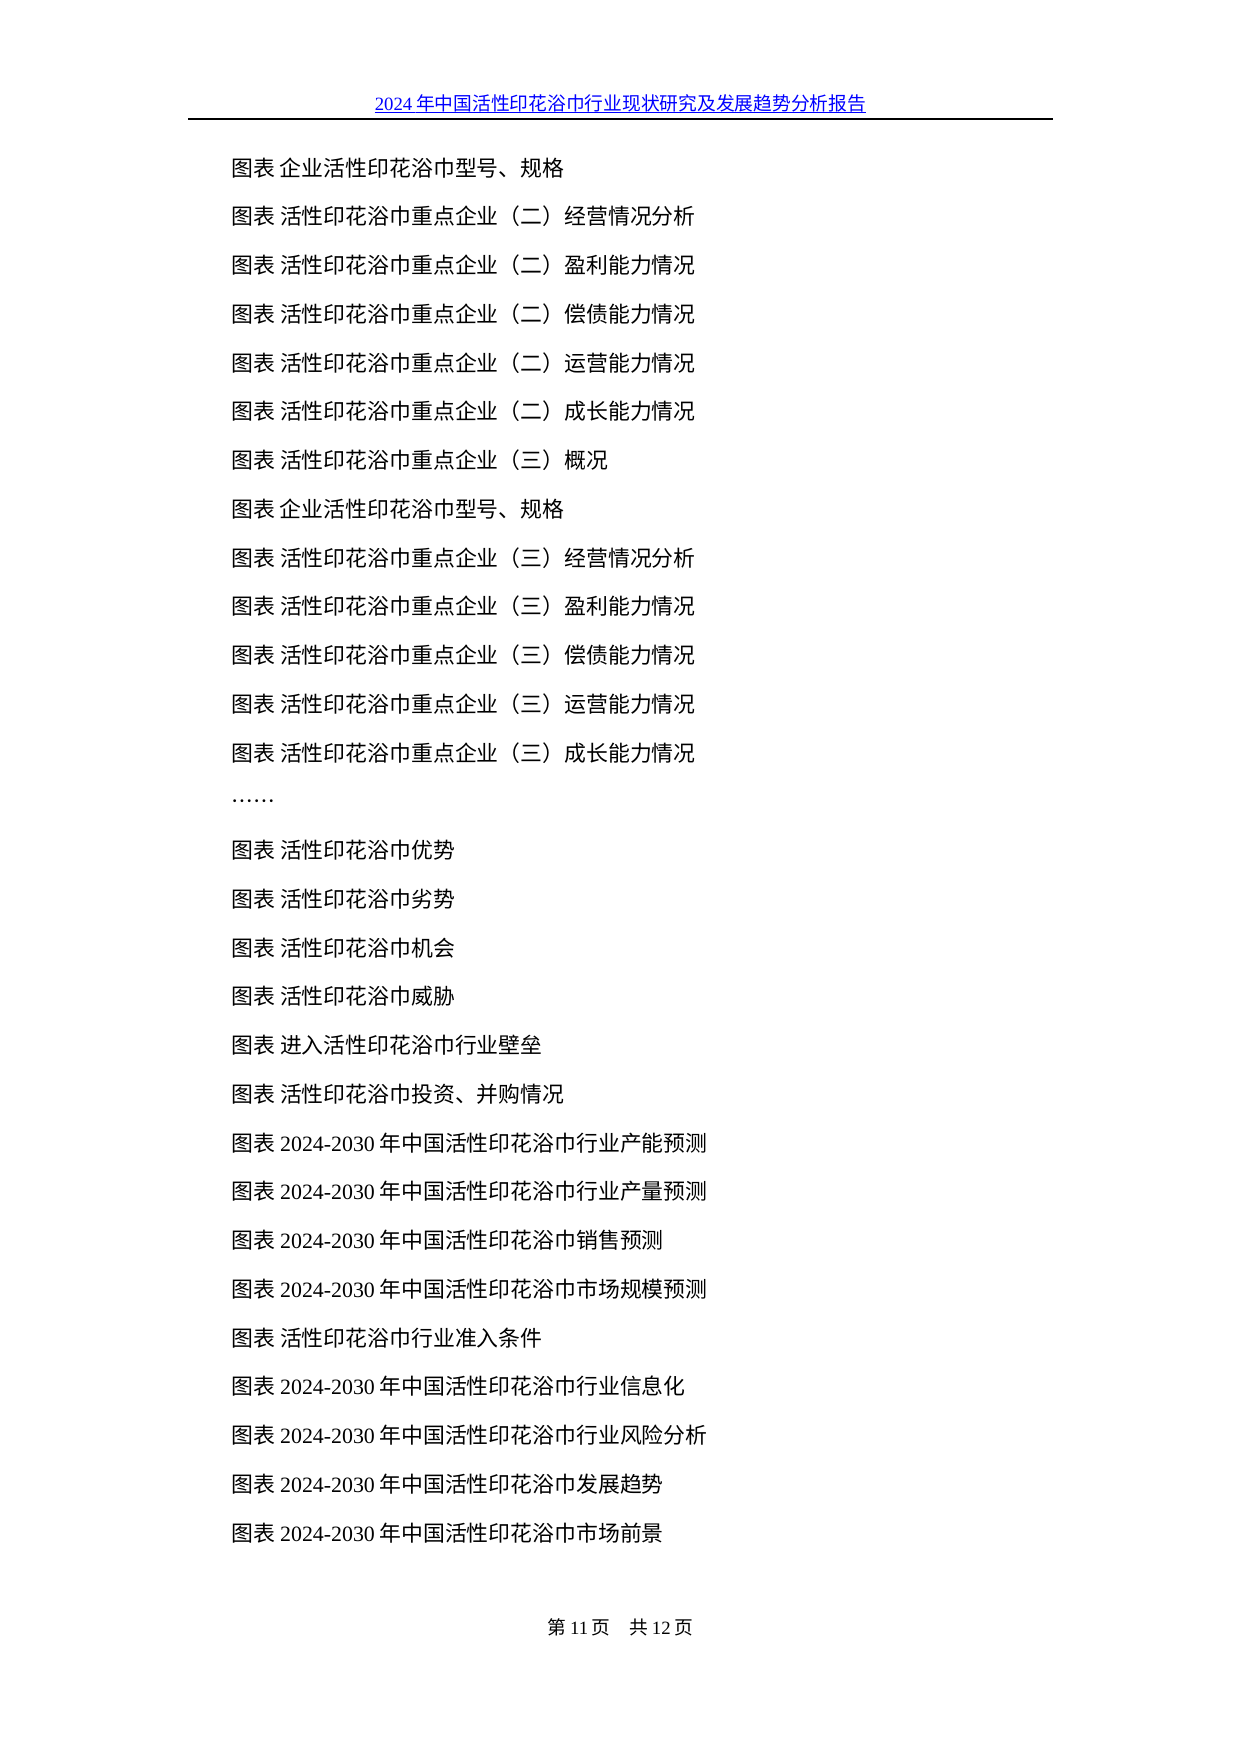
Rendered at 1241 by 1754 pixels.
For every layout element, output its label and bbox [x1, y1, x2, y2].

text [187, 150, 1053, 1548]
